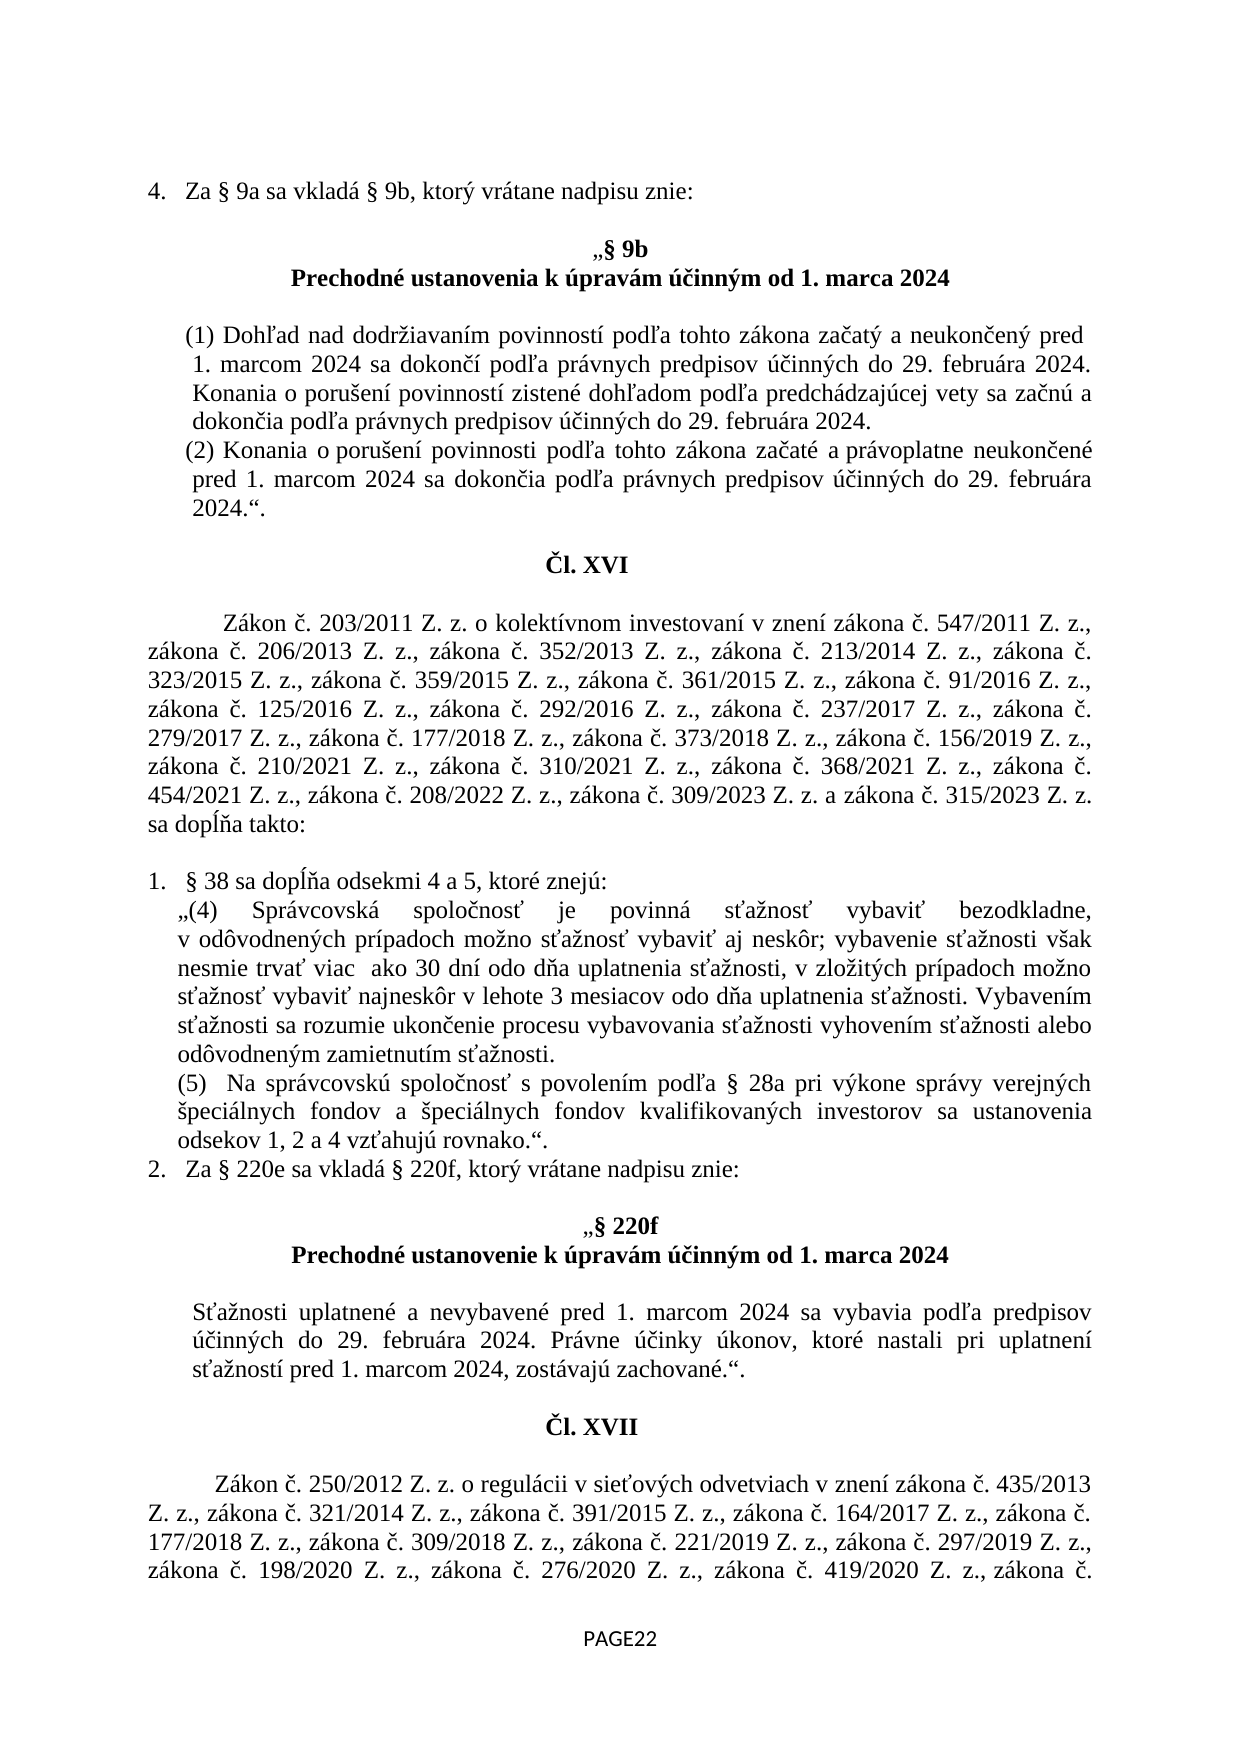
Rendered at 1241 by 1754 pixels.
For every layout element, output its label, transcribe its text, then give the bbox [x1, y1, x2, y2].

text „§ 9b [148, 234, 1093, 263]
text Sťažnosti uplatnené a nevybavené pred 1. marcom 2024 sa vybavia podľa predpisov účinných do 29. februára 2024. Právne účinky úkonov, ktoré nastali pri uplatnení sťažností pred 1. marcom 2024, zostávajú zachované.“. [192, 1297, 1093, 1383]
text (5) Na správcovskú spoločnosť s povolením podľa § 28a pri výkone správy verejných špeciálnych fondov a špeciálnych fondov kvalifikovaných investorov sa ustanovenia odsekov 1, 2 a 4 vzťahujú rovnako.“. [177, 1068, 1093, 1154]
text Prechodné ustanovenie k úpravám účinným od 1. marca 2024 [148, 1240, 1093, 1269]
list § 38 sa dopĺňa odsekmi 4 a 5, ktoré znejú: [148, 866, 1093, 895]
list Konania o porušení povinnosti podľa tohto zákona začaté a právoplatne neukončené pred 1. marcom 2024 sa dokončia podľa právnych predpisov účinných do 29. februára 2024.“. [185, 435, 1093, 521]
list Dohľad nad dodržiavaním povinností podľa tohto zákona začatý a neukončený pred 1. marcom 2024 sa dokončí podľa právnych predpisov účinných do 29. februára 2024. Konania o porušení povinností zistené dohľadom podľa predchádzajúcej vety sa začnú a dokončia podľa právnych predpisov účinných do 29. februára 2024. [185, 320, 1093, 435]
list Za § 9a sa vkladá § 9b, ktorý vrátane nadpisu znie: [148, 176, 1093, 205]
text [148, 1469, 1093, 1584]
text „(4) Správcovská spoločnosť je povinná sťažnosť vybaviť bezodkladne, v odôvodnených prípadoch možno sťažnosť vybaviť aj neskôr; vybavenie sťažnosti však nesmie trvať viac ako 30 dní odo dňa uplatnenia sťažnosti, v zložitých prípadoch možno sťažnosť vybaviť najneskôr v lehote 3 mesiacov odo dňa uplatnenia sťažnosti. Vybavením sťažnosti sa rozumie ukončenie procesu vybavovania sťažnosti vyhovením sťažnosti alebo odôvodneným zamietnutím sťažnosti. [177, 895, 1093, 1068]
text Zákon č. 203/2011 Z. z. o kolektívnom investovaní v znení zákona č. 547/2011 Z. z., zákona č. 206/2013 Z. z., zákona č. 352/2013 Z. z., zákona č. 213/2014 Z. z., zákona č. 323/2015 Z. z., zákona č. 359/2015 Z. z., zákona č. 361/2015 Z. z., zákona č. 91/2016 Z. z., zákona č. 125/2016 Z. z., zákona č. 292/2016 Z. z., zákona č. 237/2017 Z. z., zákona č. 279/2017 Z. z., zákona č. 177/2018 Z. z., zákona č. 373/2018 Z. z., zákona č. 156/2019 Z. z., zákona č. 210/2021 Z. z., zákona č. 310/2021 Z. z., zákona č. 368/2021 Z. z., zákona č. 454/2021 Z. z., zákona č. 208/2022 Z. z., zákona č. 309/2023 Z. z. a zákona č. 315/2023 Z. z. sa dopĺňa takto: [148, 608, 1093, 838]
list Za § 220e sa vkladá § 220f, ktorý vrátane nadpisu znie: [148, 1154, 1093, 1183]
text „§ 220f [148, 1211, 1093, 1240]
text Prechodné ustanovenia k úpravám účinným od 1. marca 2024 [148, 263, 1093, 291]
